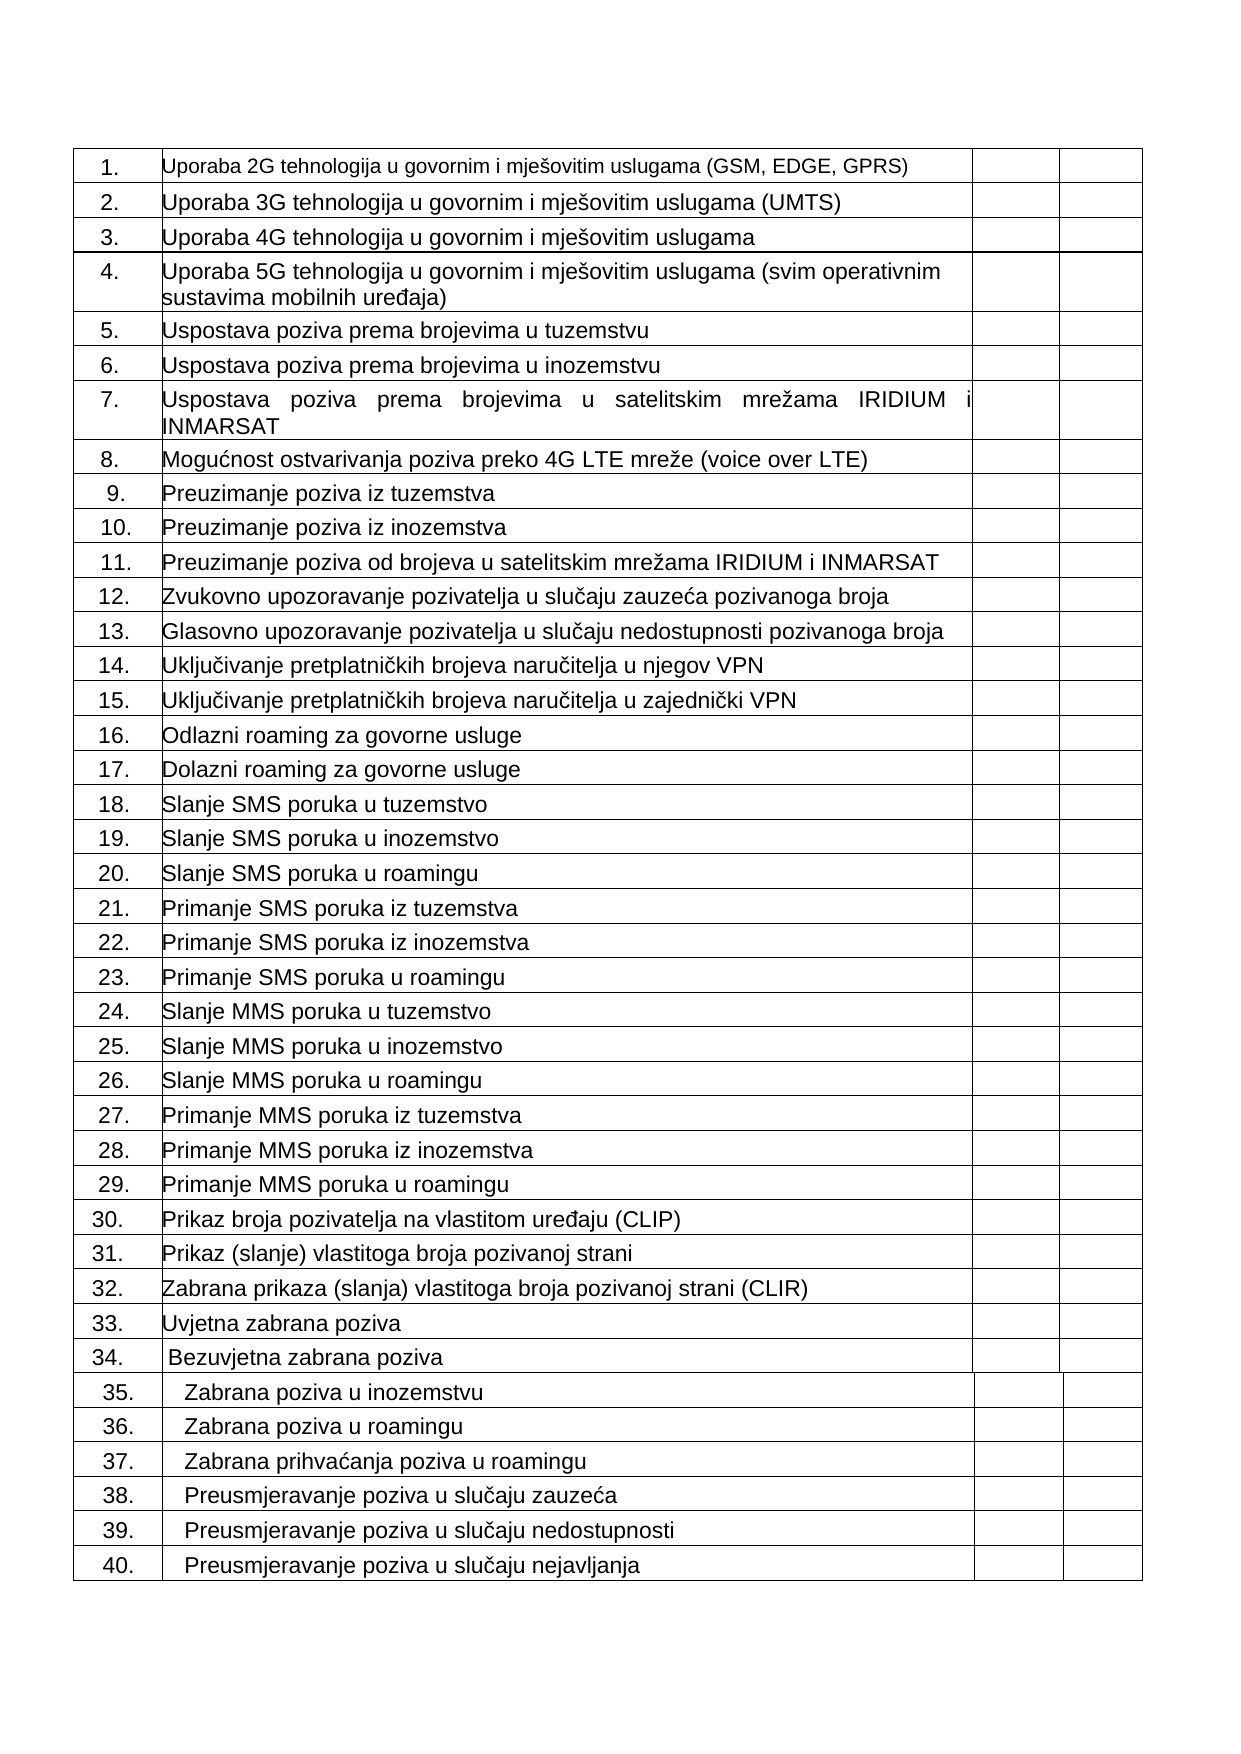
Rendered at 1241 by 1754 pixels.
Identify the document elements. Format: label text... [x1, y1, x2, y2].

table_cell [973, 1166, 1059, 1199]
table_cell [975, 1511, 1063, 1545]
table_cell [973, 183, 1059, 217]
table_cell 5. [74, 312, 162, 345]
table_cell [1060, 578, 1142, 611]
table_cell 23. [74, 958, 162, 992]
table_cell [973, 889, 1059, 922]
table_cell 38. [74, 1477, 162, 1510]
table_cell [1060, 1027, 1142, 1061]
table_cell Primanje SMS poruka u roamingu [163, 958, 972, 992]
table_cell 29. [74, 1166, 162, 1199]
table_cell [975, 1373, 1063, 1407]
table_cell [1060, 1166, 1142, 1199]
table_cell [1064, 1477, 1142, 1510]
table_cell [973, 1131, 1059, 1164]
table_cell [1060, 346, 1142, 380]
table_cell Zabrana poziva u inozemstvu [163, 1373, 974, 1407]
table_cell [1060, 1235, 1142, 1268]
table_cell Preuzimanje poziva iz tuzemstva [163, 474, 972, 507]
table_cell [1064, 1511, 1142, 1545]
table_cell 27. [74, 1096, 162, 1130]
table_cell [973, 785, 1059, 819]
table_cell 13. [74, 612, 162, 646]
table_cell [973, 1200, 1059, 1234]
table_cell [1060, 1062, 1142, 1095]
table_cell Slanje SMS poruka u tuzemstvo [163, 785, 972, 819]
table_cell [973, 716, 1059, 749]
table_cell [975, 1477, 1063, 1510]
table_cell [973, 253, 1059, 311]
table_cell 28. [74, 1131, 162, 1164]
table_cell 9. [74, 474, 162, 507]
table_cell 24. [74, 993, 162, 1026]
table_cell 12. [74, 578, 162, 611]
table_cell [973, 1027, 1059, 1061]
table_cell Prikaz broja pozivatelja na vlastitom uređaju (CLIP) [163, 1200, 972, 1234]
table_cell 30. [74, 1200, 162, 1234]
table_cell 26. [74, 1062, 162, 1095]
table_cell 32. [74, 1269, 162, 1303]
table_cell [973, 312, 1059, 345]
table_cell 35. [74, 1373, 162, 1407]
table_cell 14. [74, 647, 162, 680]
table_cell [1060, 543, 1142, 577]
table_cell [1060, 854, 1142, 888]
table_cell [973, 1339, 1059, 1372]
table_cell [973, 149, 1059, 182]
table_cell 2. [74, 183, 162, 217]
table_cell 36. [74, 1408, 162, 1441]
table_cell [1060, 440, 1142, 473]
table_cell Slanje MMS poruka u roamingu [163, 1062, 972, 1095]
table_cell 33. [74, 1304, 162, 1337]
table_cell Primanje SMS poruka iz tuzemstva [163, 889, 972, 922]
table_cell [973, 681, 1059, 715]
table_cell [973, 993, 1059, 1026]
table_cell Primanje SMS poruka iz inozemstva [163, 924, 972, 957]
table_cell Bezuvjetna zabrana poziva [163, 1339, 972, 1372]
table_cell [1060, 681, 1142, 715]
table_cell [973, 924, 1059, 957]
table_cell [973, 440, 1059, 473]
table_cell 15. [74, 681, 162, 715]
table_cell 34. [74, 1339, 162, 1372]
table_cell [1060, 149, 1142, 182]
table_cell Zabrana prihvaćanja poziva u roamingu [163, 1442, 974, 1476]
table_cell 7. [74, 381, 162, 439]
table_cell [1060, 716, 1142, 749]
table_cell [1060, 820, 1142, 853]
table_cell Primanje MMS poruka u roamingu [163, 1166, 972, 1199]
table_cell Uporaba 2G tehnologija u govornim i mješovitim uslugama (GSM, EDGE, GPRS) [163, 149, 972, 182]
table_cell [973, 509, 1059, 542]
table_cell 19. [74, 820, 162, 853]
table_cell Slanje MMS poruka u tuzemstvo [163, 993, 972, 1026]
table_cell Mogućnost ostvarivanja poziva preko 4G LTE mreže (voice over LTE) [163, 440, 972, 473]
table_cell [975, 1442, 1063, 1476]
table_cell 16. [74, 716, 162, 749]
table_cell 6. [74, 346, 162, 380]
table_cell 25. [74, 1027, 162, 1061]
table_cell Primanje MMS poruka iz tuzemstva [163, 1096, 972, 1130]
table_cell 17. [74, 751, 162, 784]
table_cell [1060, 924, 1142, 957]
table_cell [1060, 958, 1142, 992]
table_cell [1060, 1096, 1142, 1130]
table_cell [1060, 1131, 1142, 1164]
table_cell [1060, 647, 1142, 680]
table_cell [973, 346, 1059, 380]
table_cell [1060, 312, 1142, 345]
table_cell 10. [74, 509, 162, 542]
table_cell Prikaz (slanje) vlastitoga broja pozivanoj strani [163, 1235, 972, 1268]
table_cell Uvjetna zabrana poziva [163, 1304, 972, 1337]
table_cell 1. [74, 149, 162, 182]
table_cell 3. [74, 218, 162, 251]
table_cell Preusmjeravanje poziva u slučaju nejavljanja [163, 1546, 974, 1579]
table_cell [1060, 183, 1142, 217]
table_cell [1060, 993, 1142, 1026]
table_cell Uporaba 3G tehnologija u govornim i mješovitim uslugama (UMTS) [163, 183, 972, 217]
table_cell Dolazni roaming za govorne usluge [163, 751, 972, 784]
table_cell [973, 1304, 1059, 1337]
table_cell Preuzimanje poziva iz inozemstva [163, 509, 972, 542]
table_cell Preuzimanje poziva od brojeva u satelitskim mrežama IRIDIUM i INMARSAT [163, 543, 972, 577]
table_cell [1060, 751, 1142, 784]
table_cell Primanje MMS poruka iz inozemstva [163, 1131, 972, 1164]
table_cell 18. [74, 785, 162, 819]
table_cell [973, 820, 1059, 853]
table_cell [1060, 785, 1142, 819]
table_cell [1060, 1304, 1142, 1337]
table_cell [1064, 1408, 1142, 1441]
table_cell [973, 543, 1059, 577]
table_cell [1064, 1546, 1142, 1579]
table_cell Zabrana poziva u roamingu [163, 1408, 974, 1441]
table_cell 37. [74, 1442, 162, 1476]
table_cell [1060, 1269, 1142, 1303]
table_cell [1060, 509, 1142, 542]
table_cell Slanje SMS poruka u inozemstvo [163, 820, 972, 853]
table_cell [973, 1269, 1059, 1303]
table_cell 4. [74, 253, 162, 311]
table_cell Uspostava poziva prema brojevima u satelitskim mrežama IRIDIUM i INMARSAT [163, 381, 972, 439]
table_cell Slanje SMS poruka u roamingu [163, 854, 972, 888]
table_cell Uporaba 5G tehnologija u govornim i mješovitim uslugama (svim operativnim sustavima mobilnih uređaja) [163, 253, 972, 311]
table_cell Uspostava poziva prema brojevima u tuzemstvu [163, 312, 972, 345]
table_cell [1060, 253, 1142, 311]
table_cell 39. [74, 1511, 162, 1545]
table_cell [1060, 1200, 1142, 1234]
table_cell [973, 751, 1059, 784]
table_cell Odlazni roaming za govorne usluge [163, 716, 972, 749]
table_cell Uporaba 4G tehnologija u govornim i mješovitim uslugama [163, 218, 972, 251]
table_cell [1060, 218, 1142, 251]
table_cell [975, 1408, 1063, 1441]
table_cell Uključivanje pretplatničkih brojeva naručitelja u njegov VPN [163, 647, 972, 680]
table_cell 31. [74, 1235, 162, 1268]
table_cell [1060, 612, 1142, 646]
table_cell [1064, 1442, 1142, 1476]
table_cell [1060, 381, 1142, 439]
table_cell 20. [74, 854, 162, 888]
table_cell Slanje MMS poruka u inozemstvo [163, 1027, 972, 1061]
table_cell [1064, 1373, 1142, 1407]
table_cell 8. [74, 440, 162, 473]
table_cell 11. [74, 543, 162, 577]
table_cell [975, 1546, 1063, 1579]
table_cell Preusmjeravanje poziva u slučaju zauzeća [163, 1477, 974, 1510]
table_cell 21. [74, 889, 162, 922]
table_cell Glasovno upozoravanje pozivatelja u slučaju nedostupnosti pozivanoga broja [163, 612, 972, 646]
table_cell Preusmjeravanje poziva u slučaju nedostupnosti [163, 1511, 974, 1545]
table_cell [973, 381, 1059, 439]
table_cell 40. [74, 1546, 162, 1579]
table_cell [1060, 889, 1142, 922]
table_cell [973, 1096, 1059, 1130]
table_cell [973, 612, 1059, 646]
table_cell Zvukovno upozoravanje pozivatelja u slučaju zauzeća pozivanoga broja [163, 578, 972, 611]
table_cell [973, 854, 1059, 888]
table_cell Uspostava poziva prema brojevima u inozemstvu [163, 346, 972, 380]
table_cell [1060, 474, 1142, 507]
table_cell [973, 218, 1059, 251]
table_cell [973, 1235, 1059, 1268]
table_cell [973, 474, 1059, 507]
table_cell [973, 1062, 1059, 1095]
table_cell 22. [74, 924, 162, 957]
table_cell Uključivanje pretplatničkih brojeva naručitelja u zajednički VPN [163, 681, 972, 715]
table_cell [973, 958, 1059, 992]
table_cell [1060, 1339, 1142, 1372]
table_cell Zabrana prikaza (slanja) vlastitoga broja pozivanoj strani (CLIR) [163, 1269, 972, 1303]
table_cell [973, 578, 1059, 611]
table_cell [973, 647, 1059, 680]
